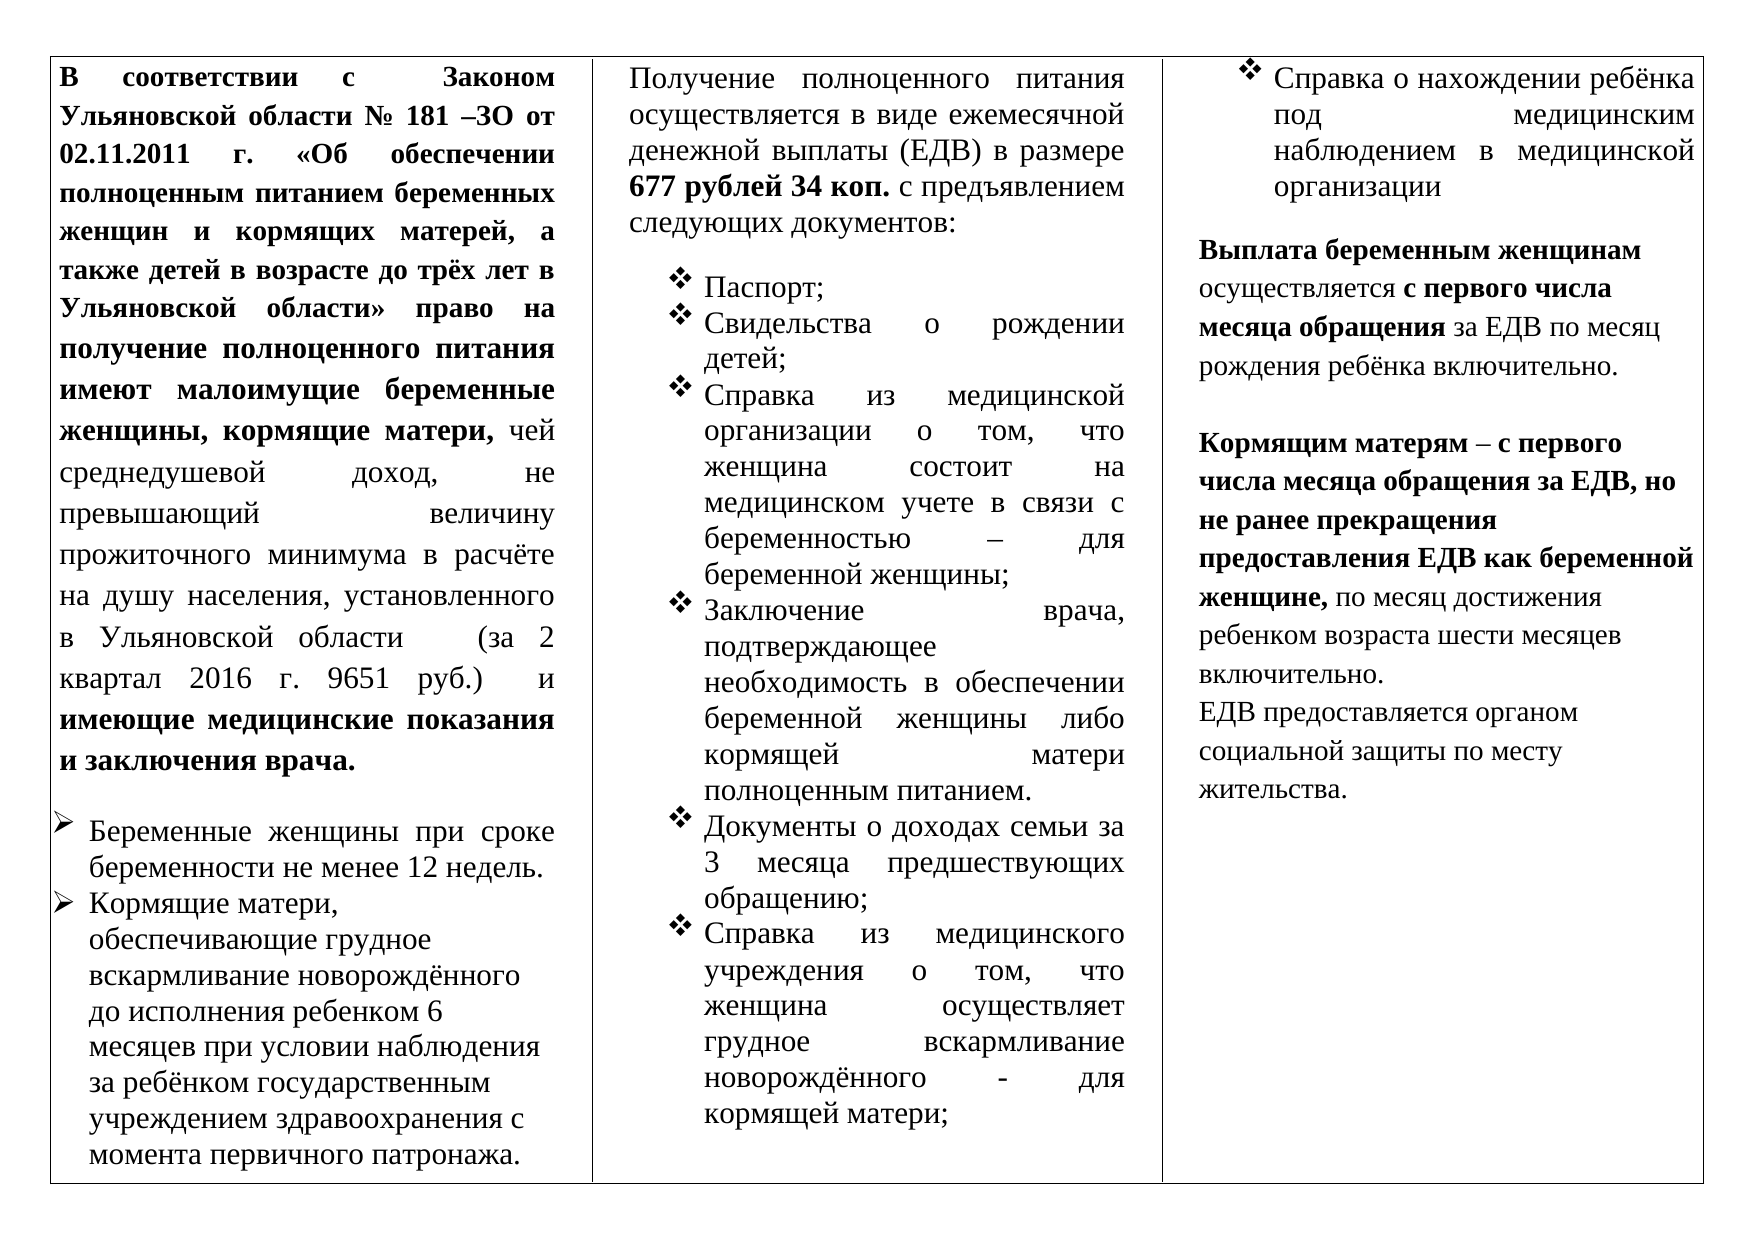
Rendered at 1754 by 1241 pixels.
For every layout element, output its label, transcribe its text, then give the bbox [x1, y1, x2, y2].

list Кормящие матери, обеспечивающие грудное вскармливание новорождённого до исполнения ребенком 6 месяцев при условии наблюдения за ребёнком государственным учреждением здравоохранения с момента первичного патронажа. [51, 884, 555, 1171]
list Заключение врача, подтверждающее необходимость в обеспечении беременной женщины либо кормящей матери полноценным питанием. [666, 591, 1125, 807]
list Свидельства о рождении детей; [666, 304, 1125, 376]
list Справка из медицинской организации о том, что женщина состоит на медицинском учете в связи с беременностью – для беременной женщины; [666, 376, 1125, 591]
list Справка о нахождении ребёнка под медицинским наблюдением в медицинской организации [1236, 59, 1695, 203]
list Беременные женщины при сроке беременности не менее 12 недель. [51, 812, 555, 884]
text В соответствии с Законом Ульяновской области № 181 –ЗО от 02.11.2011 г. «Об обеспечении полноценным питанием беременных женщин и кормящих матерей, а также детей в возрасте до трёх лет в Ульяновской области» право на получение полноценного питания имеют малоимущие беременные женщины, кормящие матери, чей среднедушевой доход, не превышающий величину прожиточного минимума в расчёте на душу населения, установленного в Ульяновской области (за 2 квартал 2016 г. 9651 руб.) и имеющие медицинские показания и заключения врача. [59, 59, 555, 778]
text Получение полноценного питания осуществляется в виде ежемесячной денежной выплаты (ЕДВ) в размере 677 рублей 34 коп. с предъявлением следующих документов: [629, 59, 1125, 239]
list Справка из медицинского учреждения о том, что женщина осуществляет грудное вскармливание новорождённого - для кормящей матери; [666, 915, 1125, 1130]
text Выплата беременным женщинам осуществляется с первого числа месяца обращения за ЕДВ по месяц рождения ребёнка включительно. [1199, 232, 1695, 381]
list Паспорт; [666, 268, 1125, 304]
text ЕДВ предоставляется органом социальной защиты по месту жительства. [1199, 694, 1695, 805]
list Документы о доходах семьи за 3 месяца предшествующих обращению; [666, 807, 1125, 915]
text Кормящим матерям – с первого числа месяца обращения за ЕДВ, но не ранее прекращения предоставления ЕДВ как беременной женщине, по месяц достижения ребенком возраста шести месяцев включительно. [1199, 425, 1695, 689]
